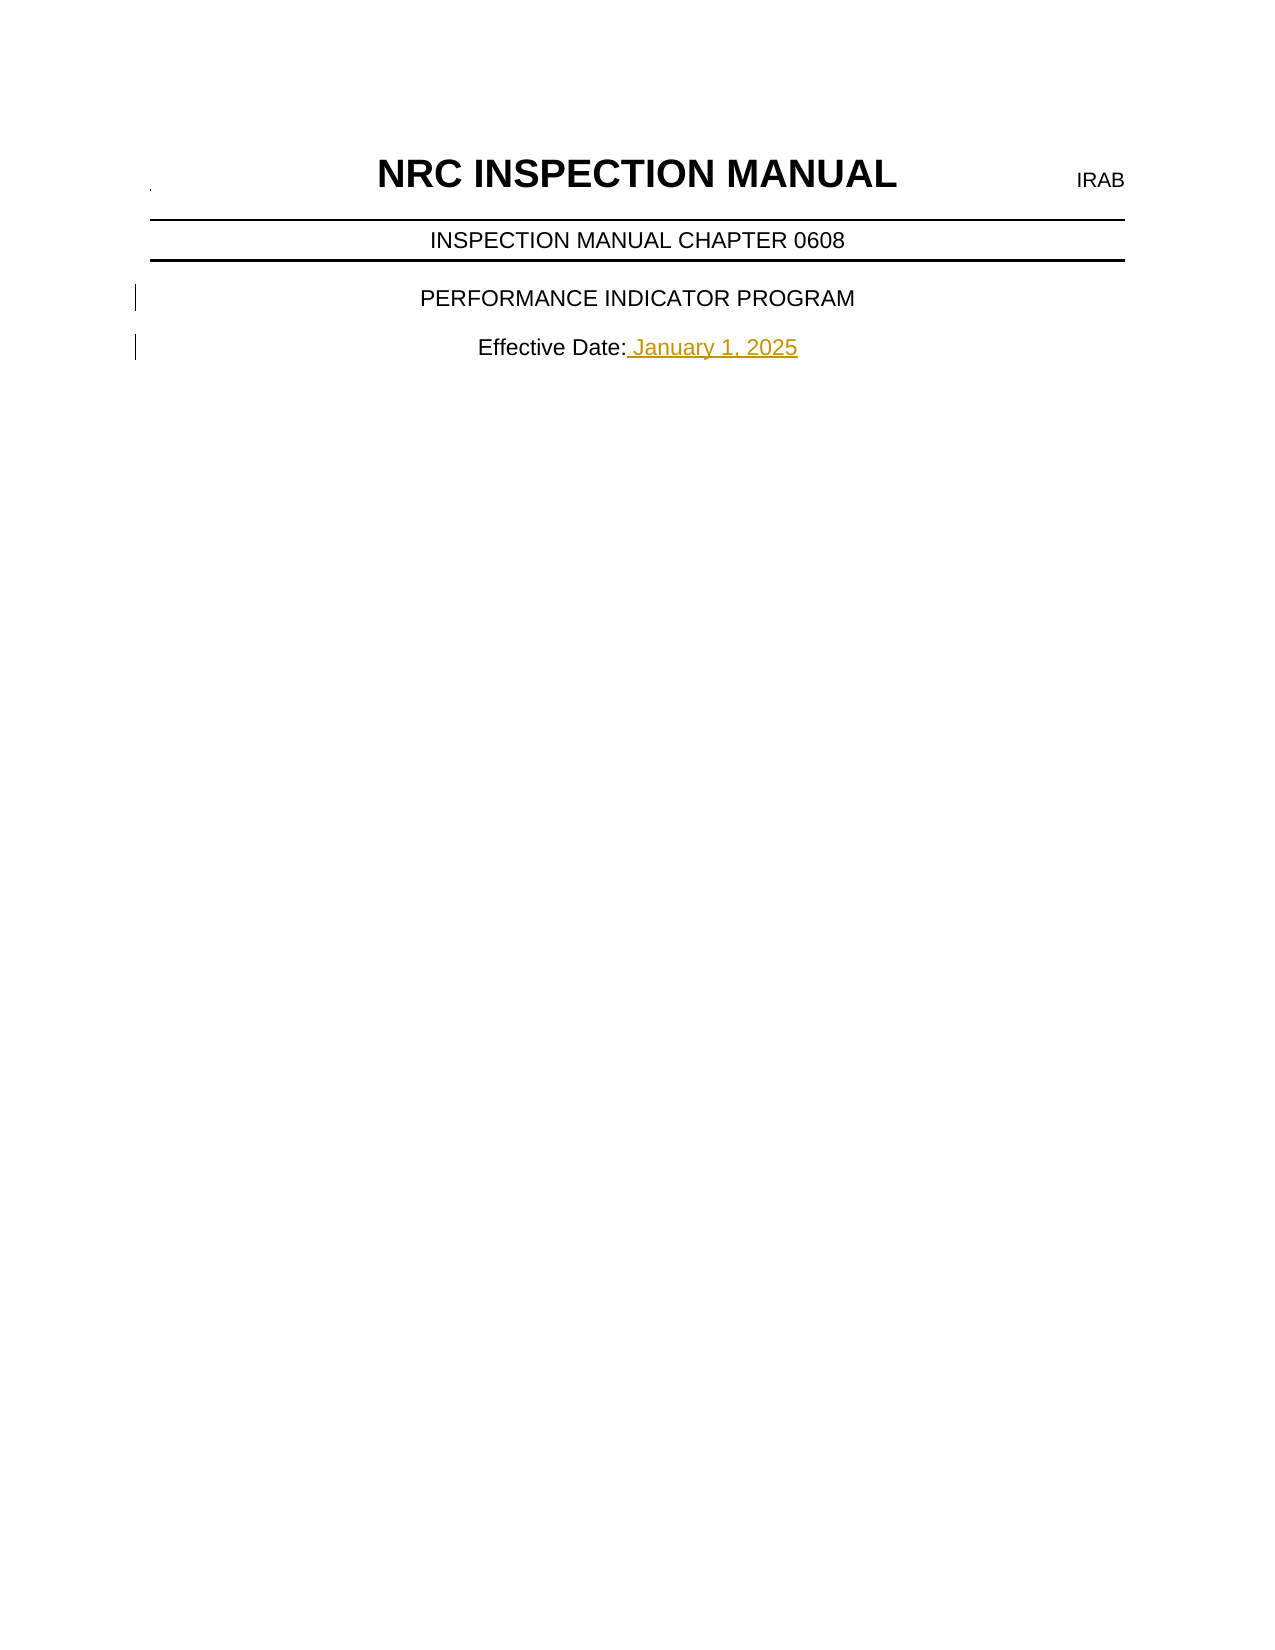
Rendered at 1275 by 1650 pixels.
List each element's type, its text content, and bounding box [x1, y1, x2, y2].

text INSPECTION MANUAL CHAPTER 0608 [150, 221, 1125, 259]
text Effective Date: [150, 334, 1125, 360]
text NRC INSPECTION MANUAL IRAB [150, 150, 1125, 196]
title PERFORMANCE INDICATOR PROGRAM [150, 284, 1125, 311]
